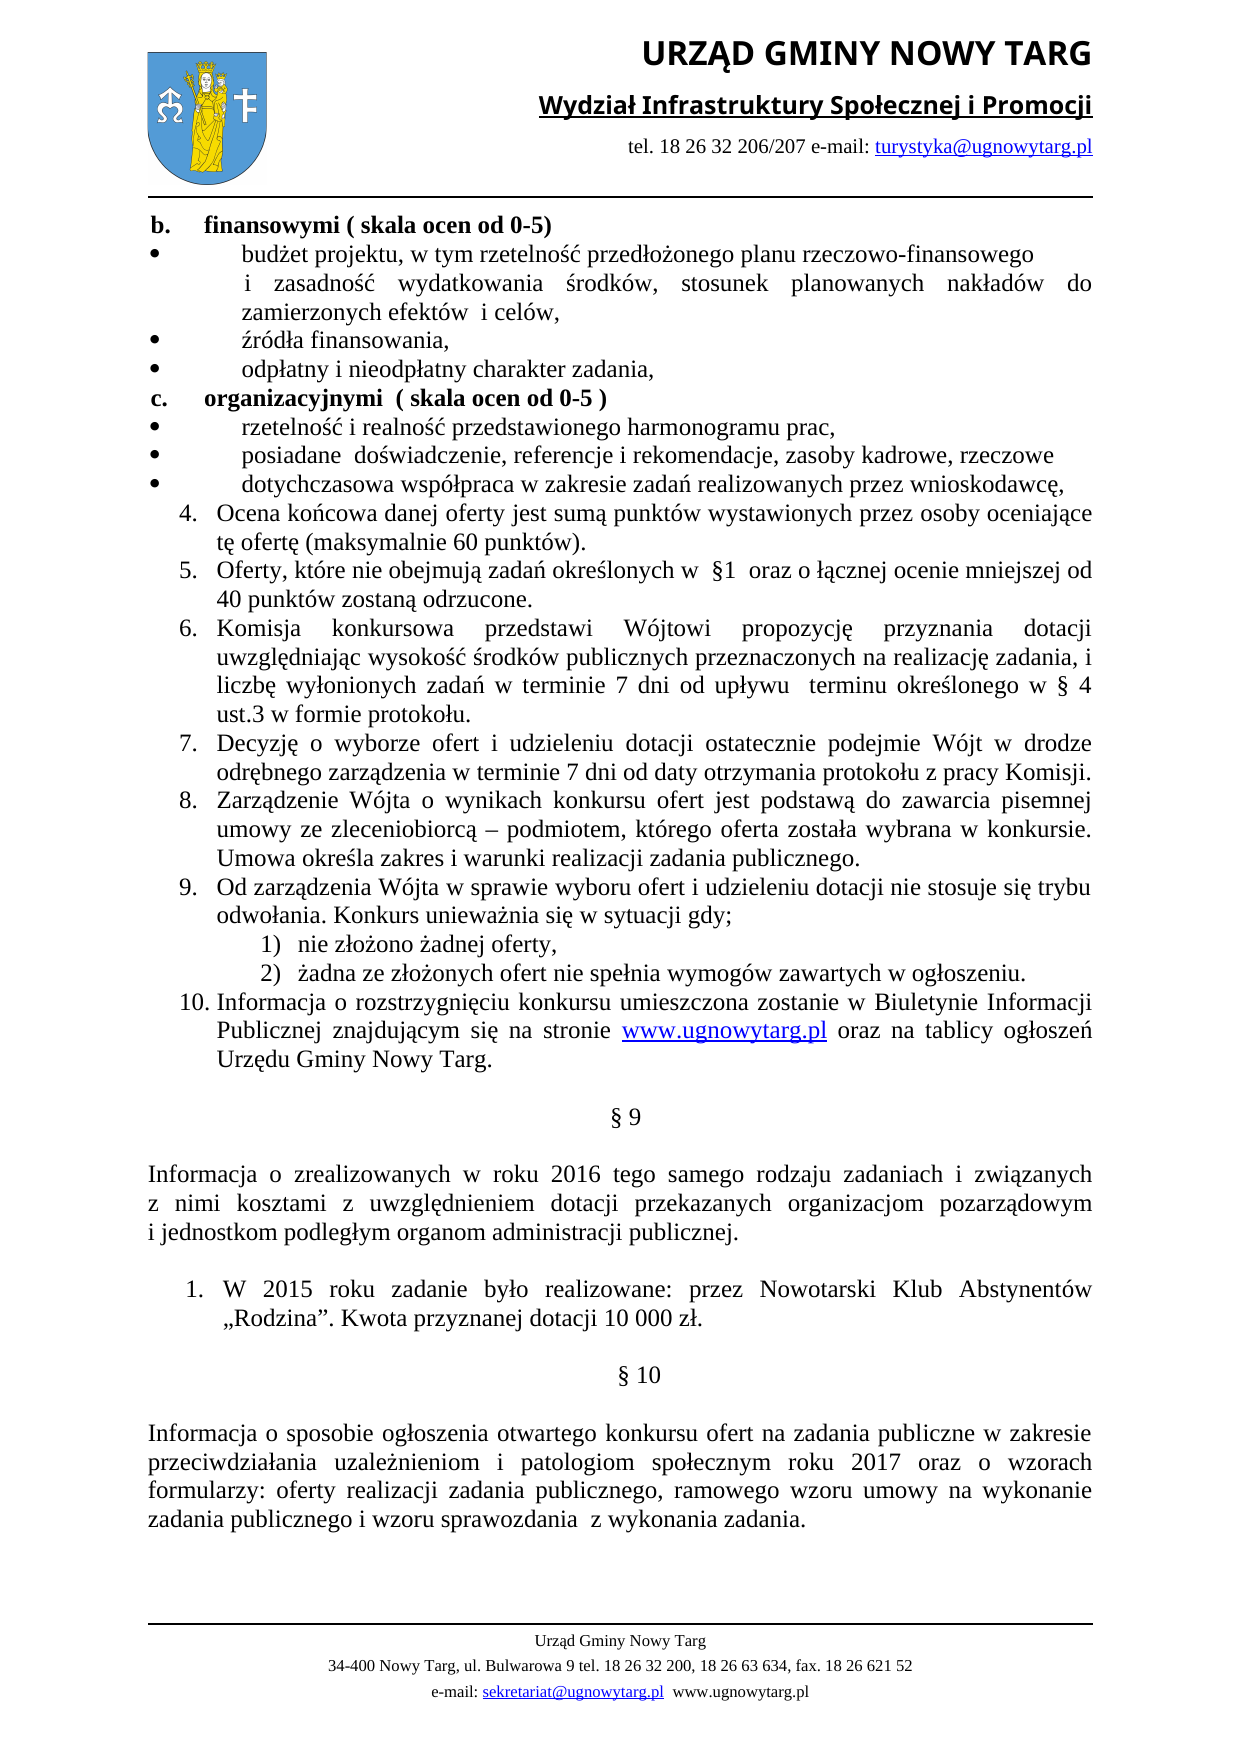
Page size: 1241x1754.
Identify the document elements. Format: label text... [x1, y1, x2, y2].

list nie złożono żadnej oferty, [260, 929, 1093, 958]
list posiadane doświadczenie, referencje i rekomendacje, zasoby kadrowe, rzeczowe [148, 440, 1093, 469]
list Zarządzenie Wójta o wynikach konkursu ofert jest podstawą do zawarcia pisemnej umowy ze zleceniobiorcą – podmiotem, którego oferta została wybrana w konkursie. Umowa określa zakres i warunki realizacji zadania publicznego. [179, 785, 1093, 872]
text i zasadność wydatkowania środków, stosunek planowanych nakładów do zamierzonych efektów i celów, [241, 268, 1093, 325]
list Od zarządzenia Wójta w sprawie wyboru ofert i udzieleniu dotacji nie stosuje się trybu odwołania. Konkurs unieważnia się w sytuacji gdy; [179, 872, 1093, 929]
list W 2015 roku zadanie było realizowane: przez Nowotarski Klub Abstynentów „Rodzina”. Kwota przyznanej dotacji 10 000 zł. [185, 1274, 1093, 1332]
list Komisja konkursowa przedstawi Wójtowi propozycję przyznania dotacji uwzględniając wysokość środków publicznych przeznaczonych na realizację zadania, i liczbę wyłonionych zadań w terminie 7 dni od upływu terminu określonego w § 4 ust.3 w formie protokołu. [179, 613, 1093, 728]
list dotychczasowa współpraca w zakresie zadań realizowanych przez wnioskodawcę, [148, 469, 1093, 498]
text § 10 [185, 1360, 1093, 1389]
list budżet projektu, w tym rzetelność przedłożonego planu rzeczowo-finansowego [148, 239, 1093, 268]
picture [147, 52, 267, 185]
list organizacyjnymi ( skala ocen od 0-5 ) [148, 383, 1093, 412]
list finansowymi ( skala ocen od 0-5) [148, 210, 1093, 239]
list żadna ze złożonych ofert nie spełnia wymogów zawartych w ogłoszeniu. [260, 958, 1093, 987]
list Informacja o rozstrzygnięciu konkursu umieszczona zostanie w Biuletynie Informacji Publicznej znajdującym się na stronie www.ugnowytarg.pl oraz na tablicy ogłoszeń Urzędu Gminy Nowy Targ. [179, 987, 1093, 1073]
list odpłatny i nieodpłatny charakter zadania, [148, 354, 1093, 383]
text Informacja o zrealizowanych w roku 2016 tego samego rodzaju zadaniach i związanych z nimi kosztami z uwzględnieniem dotacji przekazanych organizacjom pozarządowym i jednostkom podległym organom administracji publicznej. [148, 1159, 1093, 1245]
text § 9 [610, 1102, 1093, 1130]
text Informacja o sposobie ogłoszenia otwartego konkursu ofert na zadania publiczne w zakresie przeciwdziałania uzależnieniom i patologiom społecznym roku 2017 oraz o wzorach formularzy: oferty realizacji zadania publicznego, ramowego wzoru umowy na wykonanie zadania publicznego i wzoru sprawozdania z wykonania zadania. [148, 1418, 1093, 1533]
list źródła finansowania, [148, 325, 1093, 354]
list Oferty, które nie obejmują zadań określonych w §1 oraz o łącznej ocenie mniejszej od 40 punktów zostaną odrzucone. [179, 555, 1093, 613]
list Ocena końcowa danej oferty jest sumą punktów wystawionych przez osoby oceniające tę ofertę (maksymalnie 60 punktów). [179, 498, 1093, 555]
list rzetelność i realność przedstawionego harmonogramu prac, [148, 412, 1093, 440]
list Decyzję o wyborze ofert i udzieleniu dotacji ostatecznie podejmie Wójt w drodze odrębnego zarządzenia w terminie 7 dni od daty otrzymania protokołu z pracy Komisji. [179, 728, 1093, 785]
